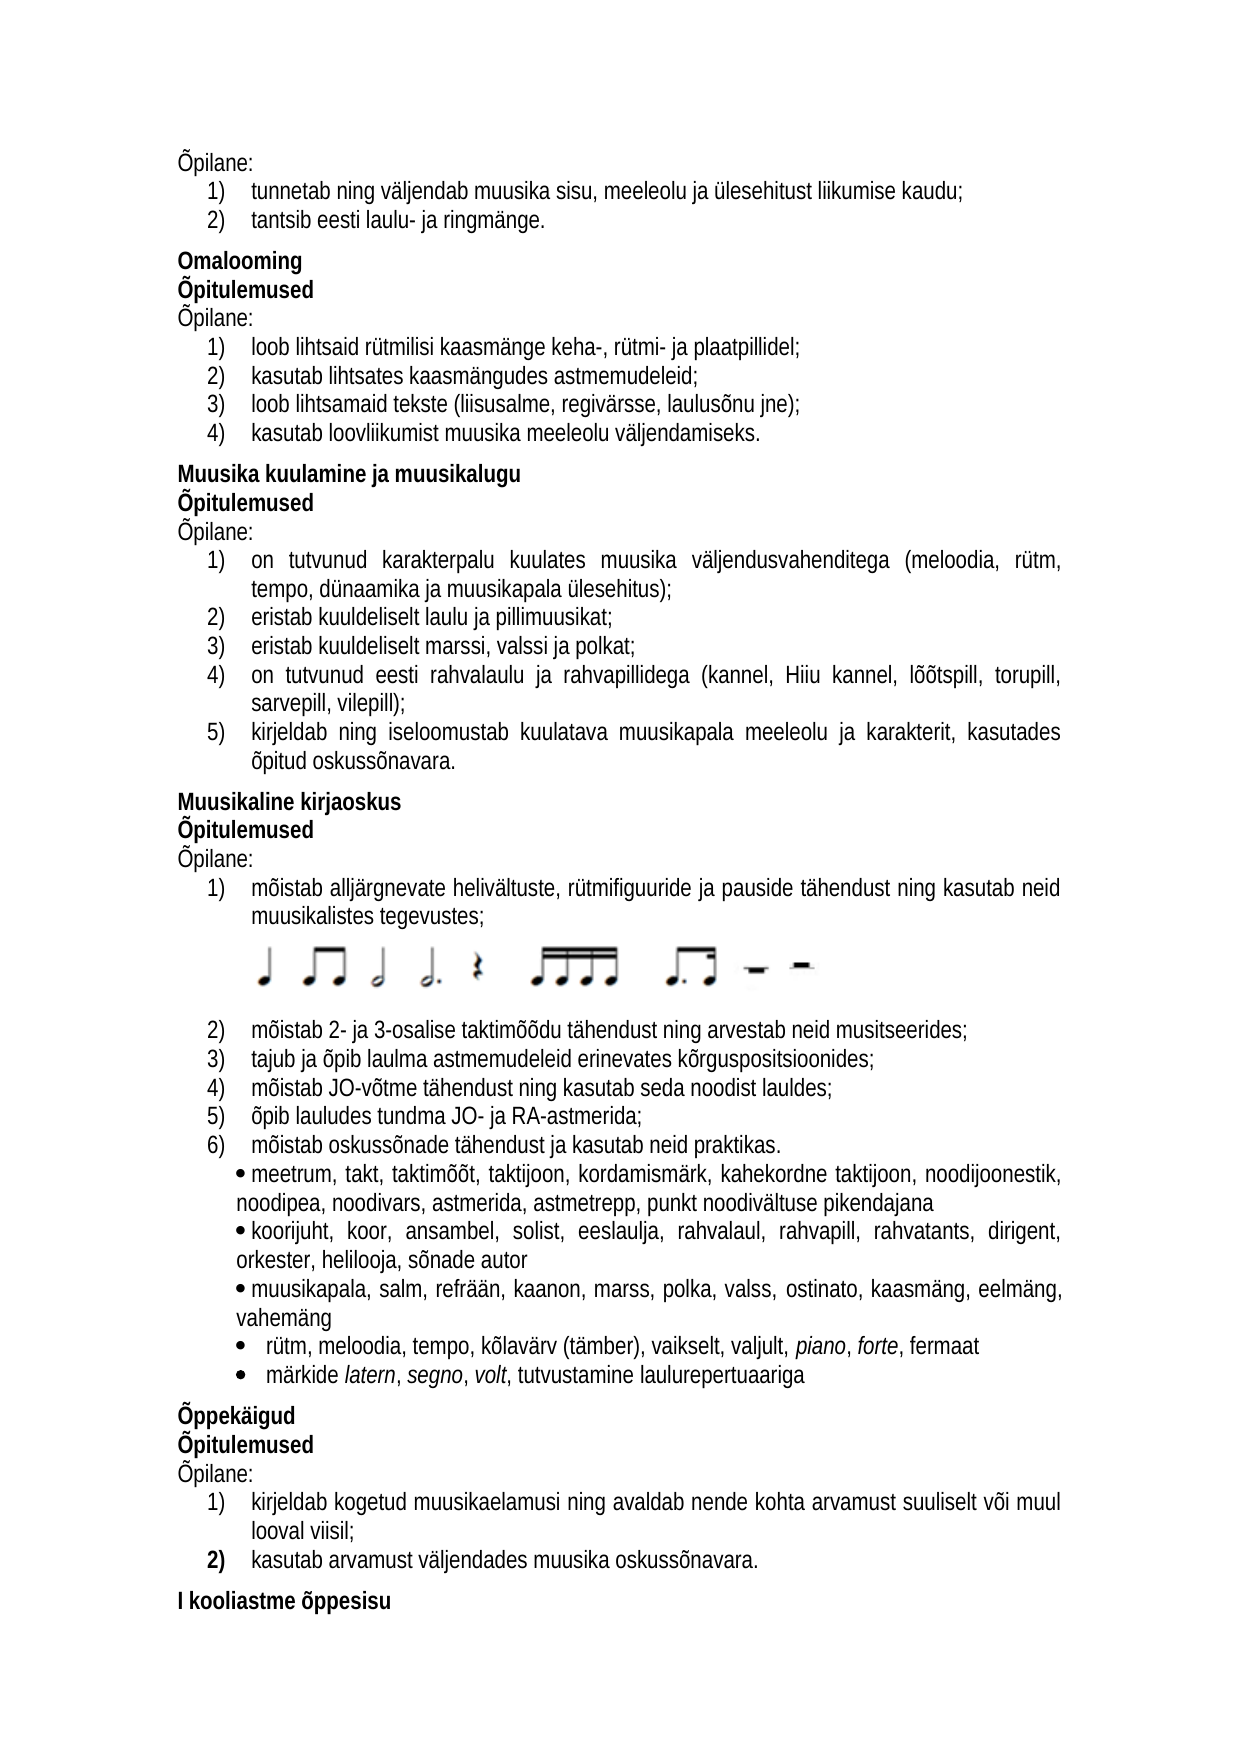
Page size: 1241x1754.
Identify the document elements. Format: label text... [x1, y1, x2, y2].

list kirjeldab ning iseloomustab kuulatava muusikapala meeleolu ja karakterit, kasutades õpitud oskussõnavara. [207, 717, 1063, 774]
text Õpitulemused [177, 815, 1063, 844]
list tajub ja õpib laulma astmemudeleid erinevates kõrguspositsioonides; [207, 1044, 1063, 1073]
text Muusika kuulamine ja muusikalugu [177, 459, 1063, 488]
list kasutab arvamust väljendades muusika oskussõnavara. [207, 1544, 1063, 1573]
picture [251, 930, 826, 1016]
list on tutvunud karakterpalu kuulates muusika väljendusvahenditega (meloodia, rütm, tempo, dünaamika ja muusikapala ülesehitus); [207, 545, 1063, 602]
list muusikapala, salm, refrään, kaanon, marss, polka, valss, ostinato, kaasmäng, eelmäng, vahemäng [236, 1274, 1063, 1331]
list mõistab 2- ja 3-osalise taktimõõdu tähendust ning arvestab neid musitseerides; [207, 1015, 1063, 1044]
text Õpitulemused [177, 275, 1063, 303]
list kasutab lihtsates kaasmängudes astmemudeleid; [207, 361, 1063, 389]
list mõistab JO-võtme tähendust ning kasutab seda noodist lauldes; [207, 1073, 1063, 1101]
text Muusikaline kirjaoskus [177, 787, 1063, 815]
text Õpitulemused [177, 1430, 1063, 1459]
list tunnetab ning väljendab muusika sisu, meeleolu ja ülesehitust liikumise kaudu; [207, 176, 1063, 205]
text Omalooming [177, 246, 1063, 275]
list õpib lauludes tundma JO- ja RA-astmerida; [207, 1101, 1063, 1130]
list on tutvunud eesti rahvalaulu ja rahvapillidega (kannel, Hiiu kannel, lõõtspill, torupill, sarvepill, vilepill); [207, 660, 1063, 717]
text Õpilane: [177, 303, 1063, 332]
list eristab kuuldeliselt laulu ja pillimuusikat; [207, 602, 1063, 631]
list eristab kuuldeliselt marssi, valssi ja polkat; [207, 631, 1063, 660]
list loob lihtsaid rütmilisi kaasmänge keha-, rütmi- ja plaatpillidel; [207, 332, 1063, 361]
list rütm, meloodia, tempo, kõlavärv (tämber), vaikselt, valjult, piano, forte, fermaat [236, 1331, 1063, 1360]
text Õpilane: [177, 148, 1063, 176]
text I kooliastme õppesisu [177, 1586, 1063, 1614]
text Õpilane: [177, 844, 1063, 873]
text Õppekäigud [177, 1401, 1063, 1430]
list mõistab oskussõnade tähendust ja kasutab neid praktikas. [207, 1130, 1063, 1159]
text Õpilane: [177, 516, 1063, 545]
text Õpitulemused [177, 488, 1063, 516]
text Õpilane: [177, 1459, 1063, 1487]
list kasutab loovliikumist muusika meeleolu väljendamiseks. [207, 418, 1063, 447]
list kirjeldab kogetud muusikaelamusi ning avaldab nende kohta arvamust suuliselt või muul looval viisil; [207, 1487, 1063, 1544]
list meetrum, takt, taktimõõt, taktijoon, kordamismärk, kahekordne taktijoon, noodijoonestik, noodipea, noodivars, astmerida, astmetrepp, punkt noodivältuse pikendajana [236, 1159, 1063, 1216]
list loob lihtsamaid tekste (liisusalme, regivärsse, laulusõnu jne); [207, 389, 1063, 418]
list mõistab alljärgnevate helivältuste, rütmifiguuride ja pauside tähendust ning kasutab neid muusikalistes tegevustes; [207, 873, 1063, 930]
list märkide latern, segno, volt, tutvustamine laulurepertuaariga [236, 1360, 1063, 1389]
list koorijuht, koor, ansambel, solist, eeslaulja, rahvalaul, rahvapill, rahvatants, dirigent, orkester, helilooja, sõnade autor [236, 1216, 1063, 1274]
list tantsib eesti laulu- ja ringmänge. [207, 205, 1063, 234]
